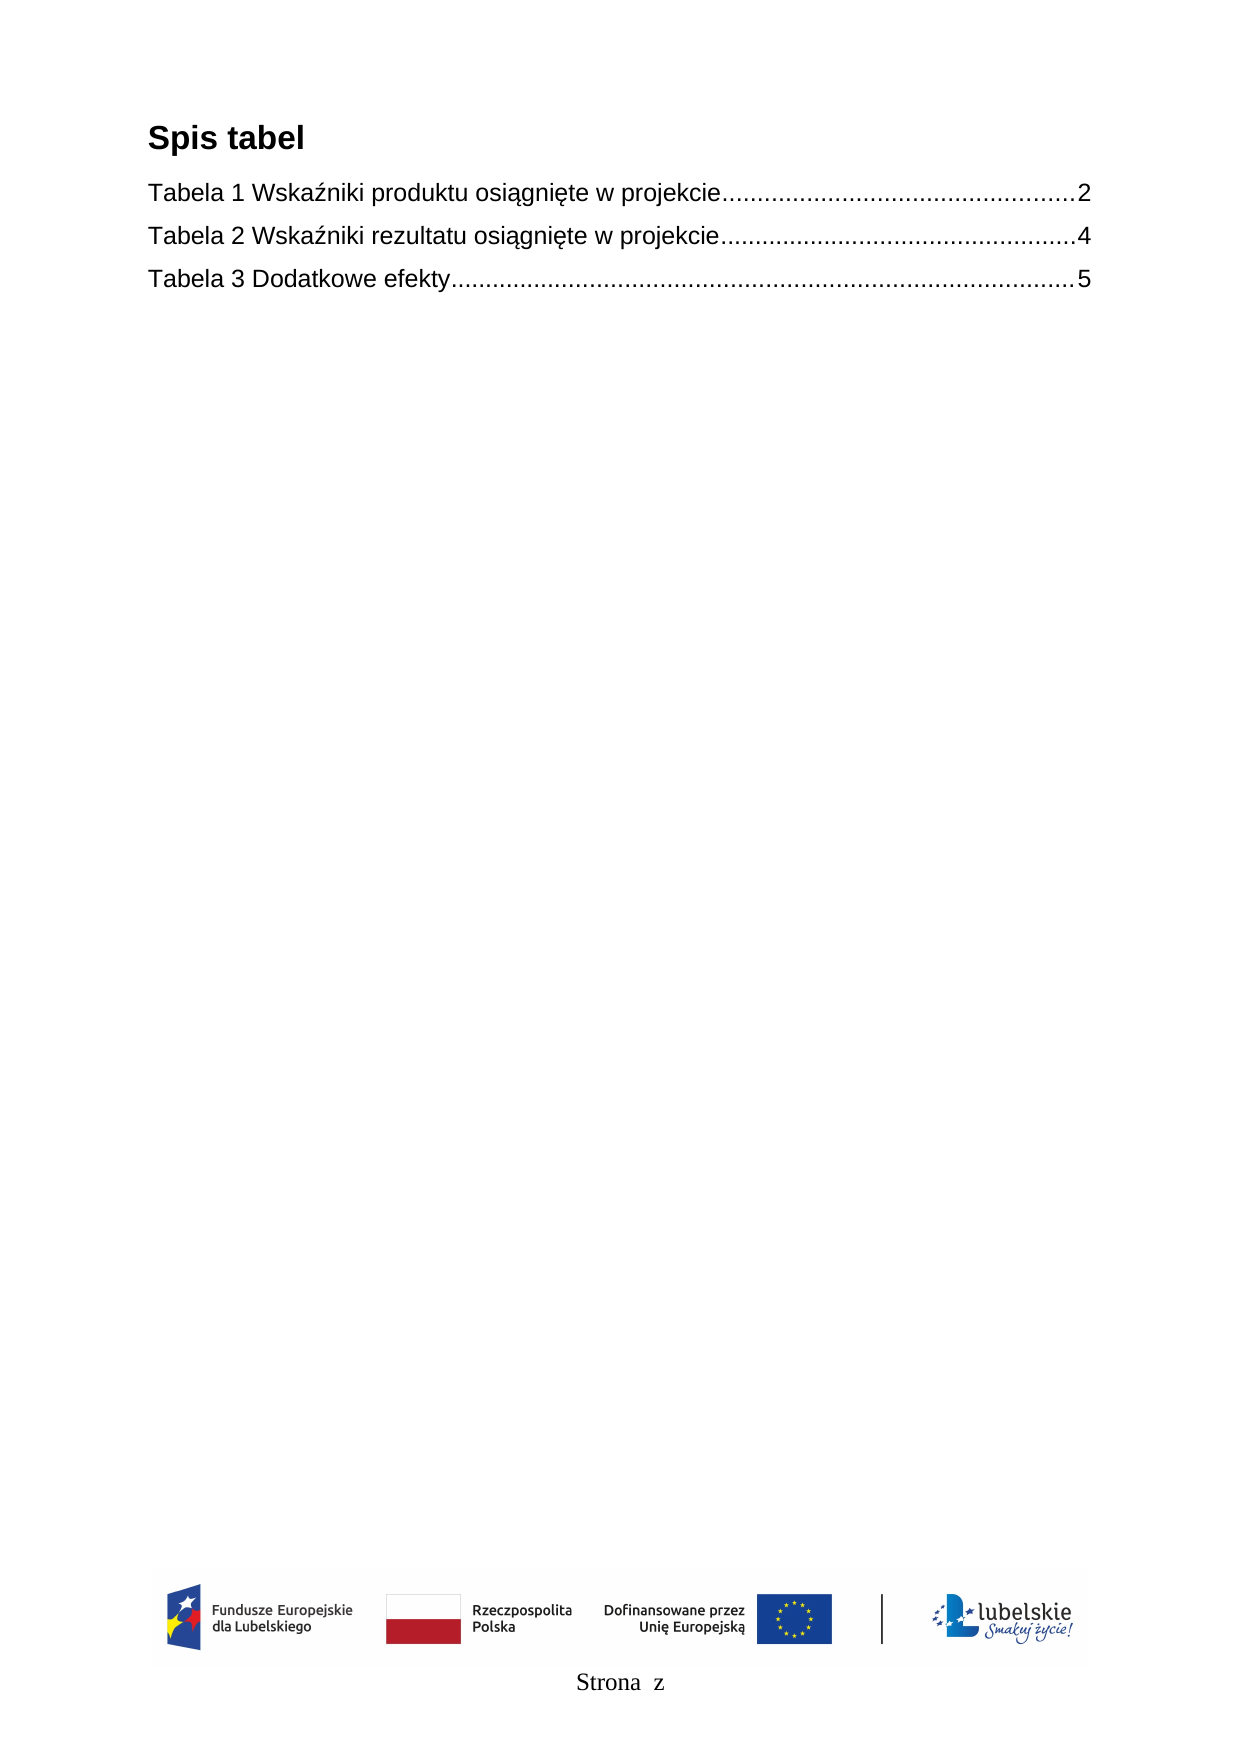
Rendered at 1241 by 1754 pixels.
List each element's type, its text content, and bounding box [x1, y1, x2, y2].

picture [151, 1567, 1090, 1667]
text Tabela 3 Dodatkowe efekty 5 [148, 264, 1092, 292]
text Tabela 1 Wskaźniki produktu osiągnięte w projekcie 2 [148, 177, 1092, 206]
subtitle Spis tabel [148, 118, 1092, 157]
text Tabela 2 Wskaźniki rezultatu osiągnięte w projekcie 4 [148, 221, 1092, 249]
